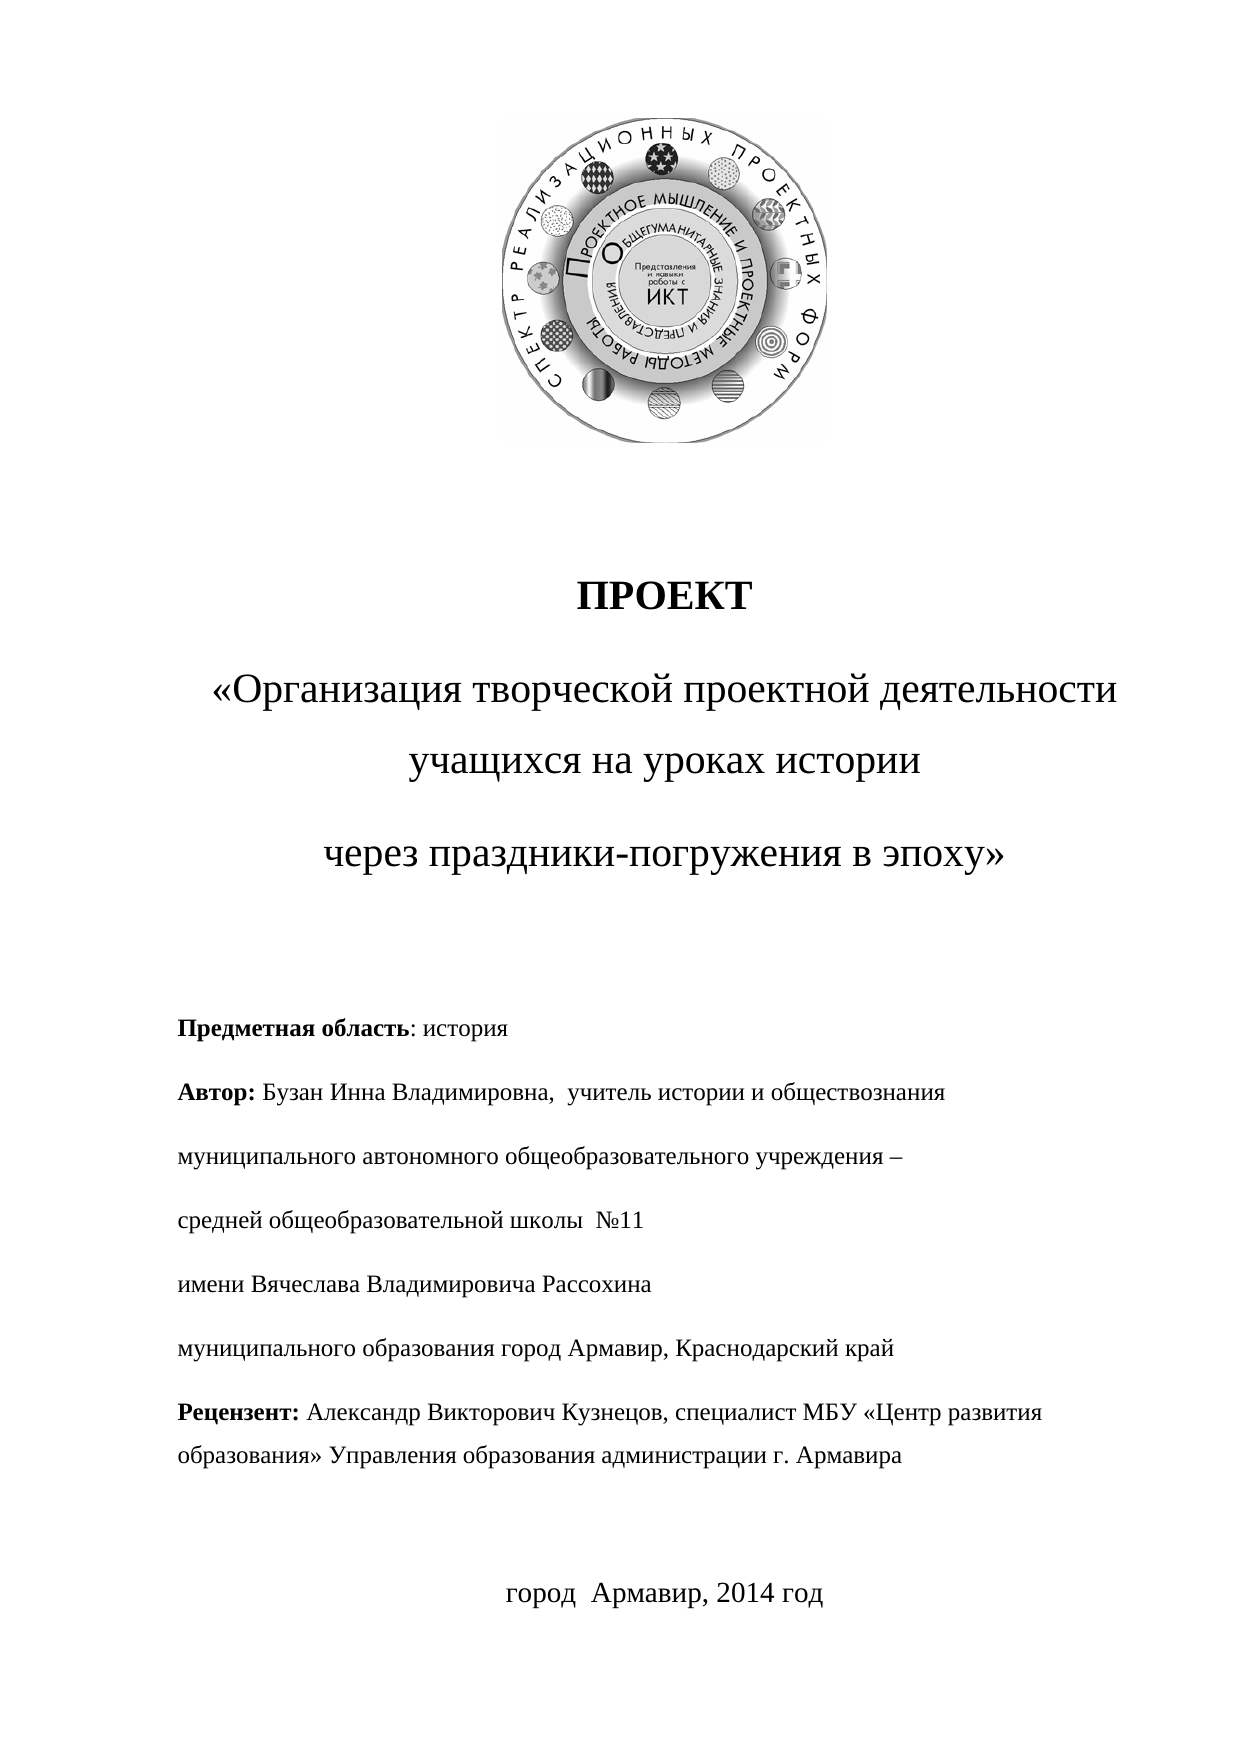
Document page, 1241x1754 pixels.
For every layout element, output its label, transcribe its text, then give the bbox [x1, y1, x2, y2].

text средней общеобразовательной школы №11 [177, 1205, 1152, 1234]
text через праздники-погружения в эпоху» [177, 828, 1152, 876]
text ПРОЕКТ [177, 570, 1152, 618]
text «Организация творческой проектной деятельности учащихся на уроках истории [177, 663, 1152, 783]
text Рецензент: Александр Викторович Кузнецов, специалист МБУ «Центр развития образования» Управления образования администрации г. Армавира [177, 1397, 1152, 1469]
text муниципального образования город Армавир, Краснодарский край [177, 1333, 1152, 1362]
text имени Вячеслава Владимировича Рассохина [177, 1269, 1152, 1298]
text муниципального автономного общеобразовательного учреждения – [177, 1141, 1152, 1170]
picture [502, 118, 827, 443]
text Предметная область: история [177, 1013, 1152, 1042]
text город Армавир, 2014 год [177, 1575, 1152, 1609]
text Автор: Бузан Инна Владимировна, учитель истории и обществознания [177, 1077, 1152, 1106]
